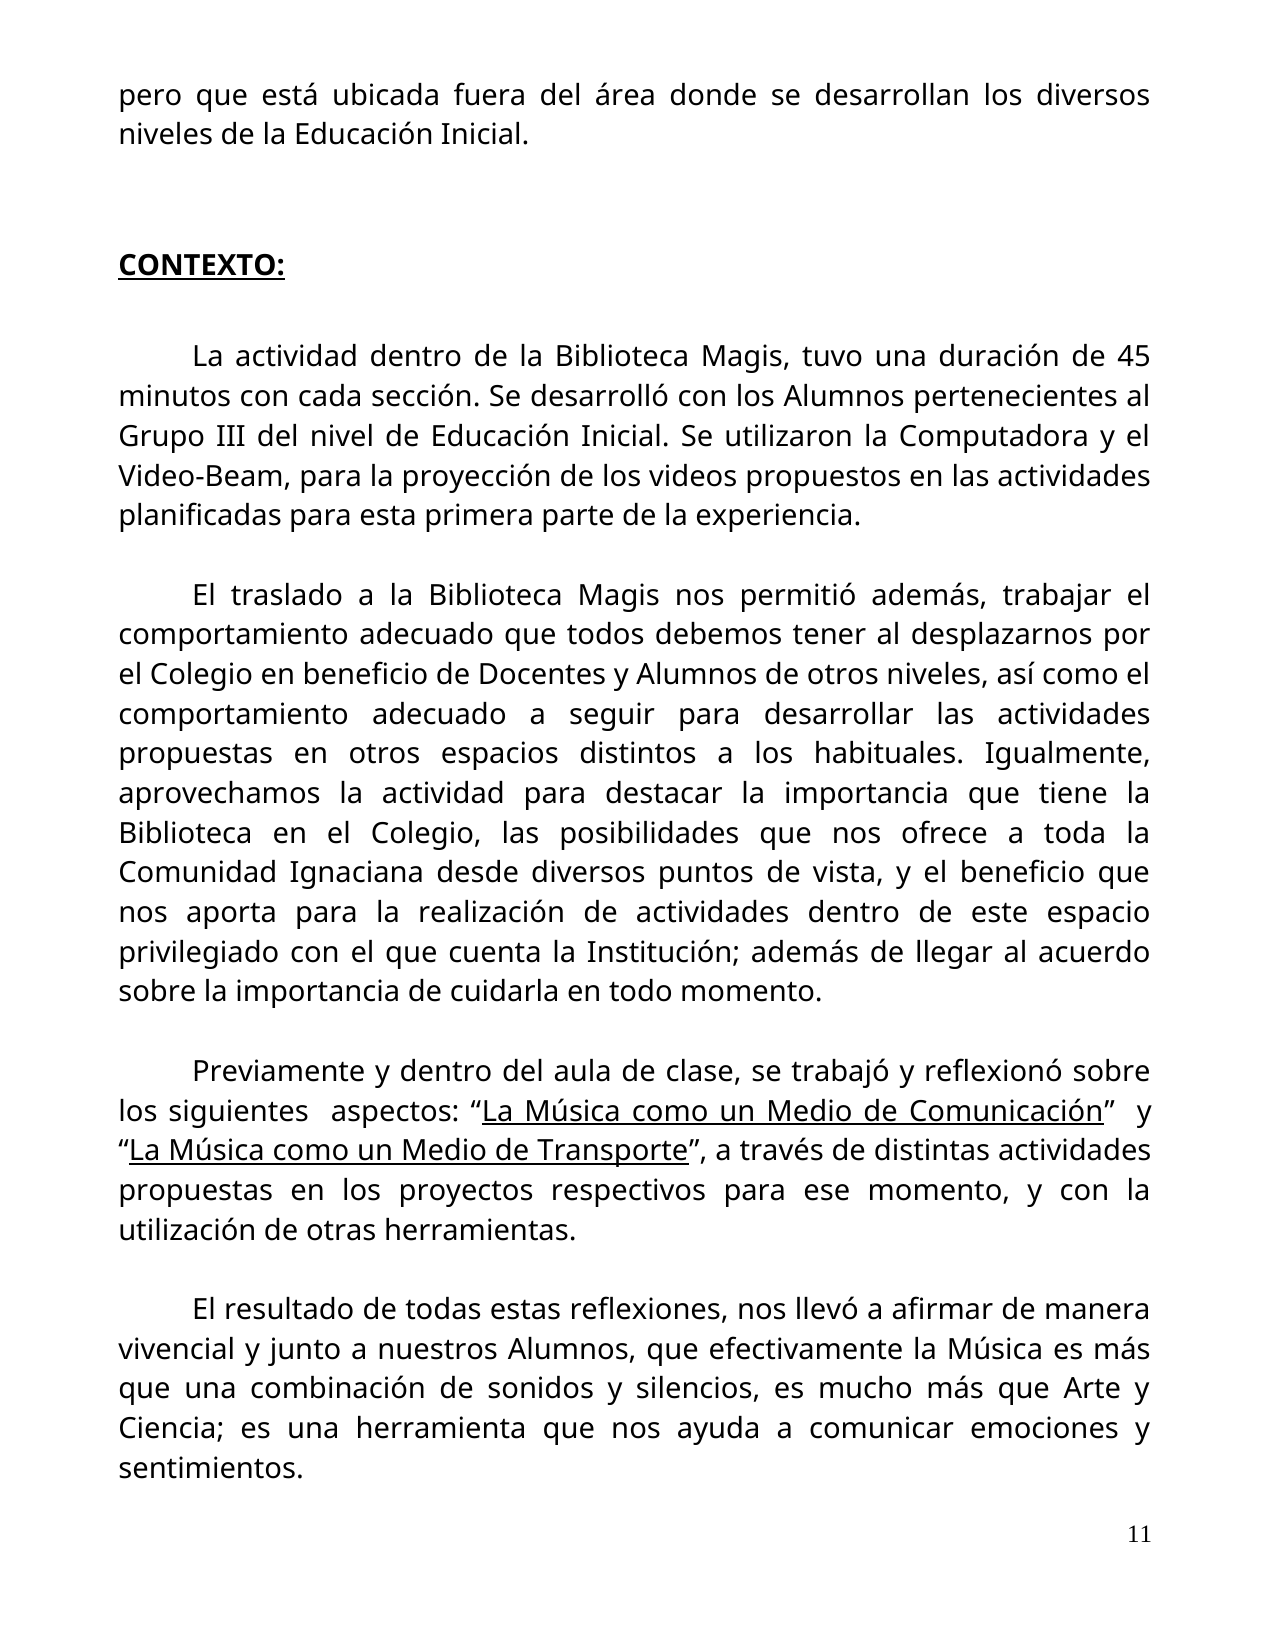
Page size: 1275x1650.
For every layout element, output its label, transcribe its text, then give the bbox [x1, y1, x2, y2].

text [118, 74, 1152, 153]
text CONTEXTO: [118, 244, 1152, 284]
text El resultado de todas estas reflexiones, nos llevó a afirmar de manera vivencial y junto a nuestros Alumnos, que efectivamente la Música es más que una combinación de sonidos y silencios, es mucho más que Arte y Ciencia; es una herramienta que nos ayuda a comunicar emociones y sentimientos. [118, 1288, 1152, 1487]
text El traslado a la Biblioteca Magis nos permitió además, trabajar el comportamiento adecuado que todos debemos tener al desplazarnos por el Colegio en beneficio de Docentes y Alumnos de otros niveles, así como el comportamiento adecuado a seguir para desarrollar las actividades propuestas en otros espacios distintos a los habituales. Igualmente, aprovechamos la actividad para destacar la importancia que tiene la Biblioteca en el Colegio, las posibilidades que nos ofrece a toda la Comunidad Ignaciana desde diversos puntos de vista, y el beneficio que nos aporta para la realización de actividades dentro de este espacio privilegiado con el que cuenta la Institución; además de llegar al acuerdo sobre la importancia de cuidarla en todo momento. [118, 574, 1152, 1010]
text Previamente y dentro del aula de clase, se trabajó y reflexionó sobre los siguientes aspectos: “La Música como un Medio de Comunicación” y “La Música como un Medio de Transporte”, a través de distintas actividades propuestas en los proyectos respectivos para ese momento, y con la utilización de otras herramientas. [118, 1050, 1152, 1248]
text La actividad dentro de la Biblioteca Magis, tuvo una duración de 45 minutos con cada sección. Se desarrolló con los Alumnos pertenecientes al Grupo III del nivel de Educación Inicial. Se utilizaron la Computadora y el Video-Beam, para la proyección de los videos propuestos en las actividades planificadas para esta primera parte de la experiencia. [118, 336, 1152, 534]
